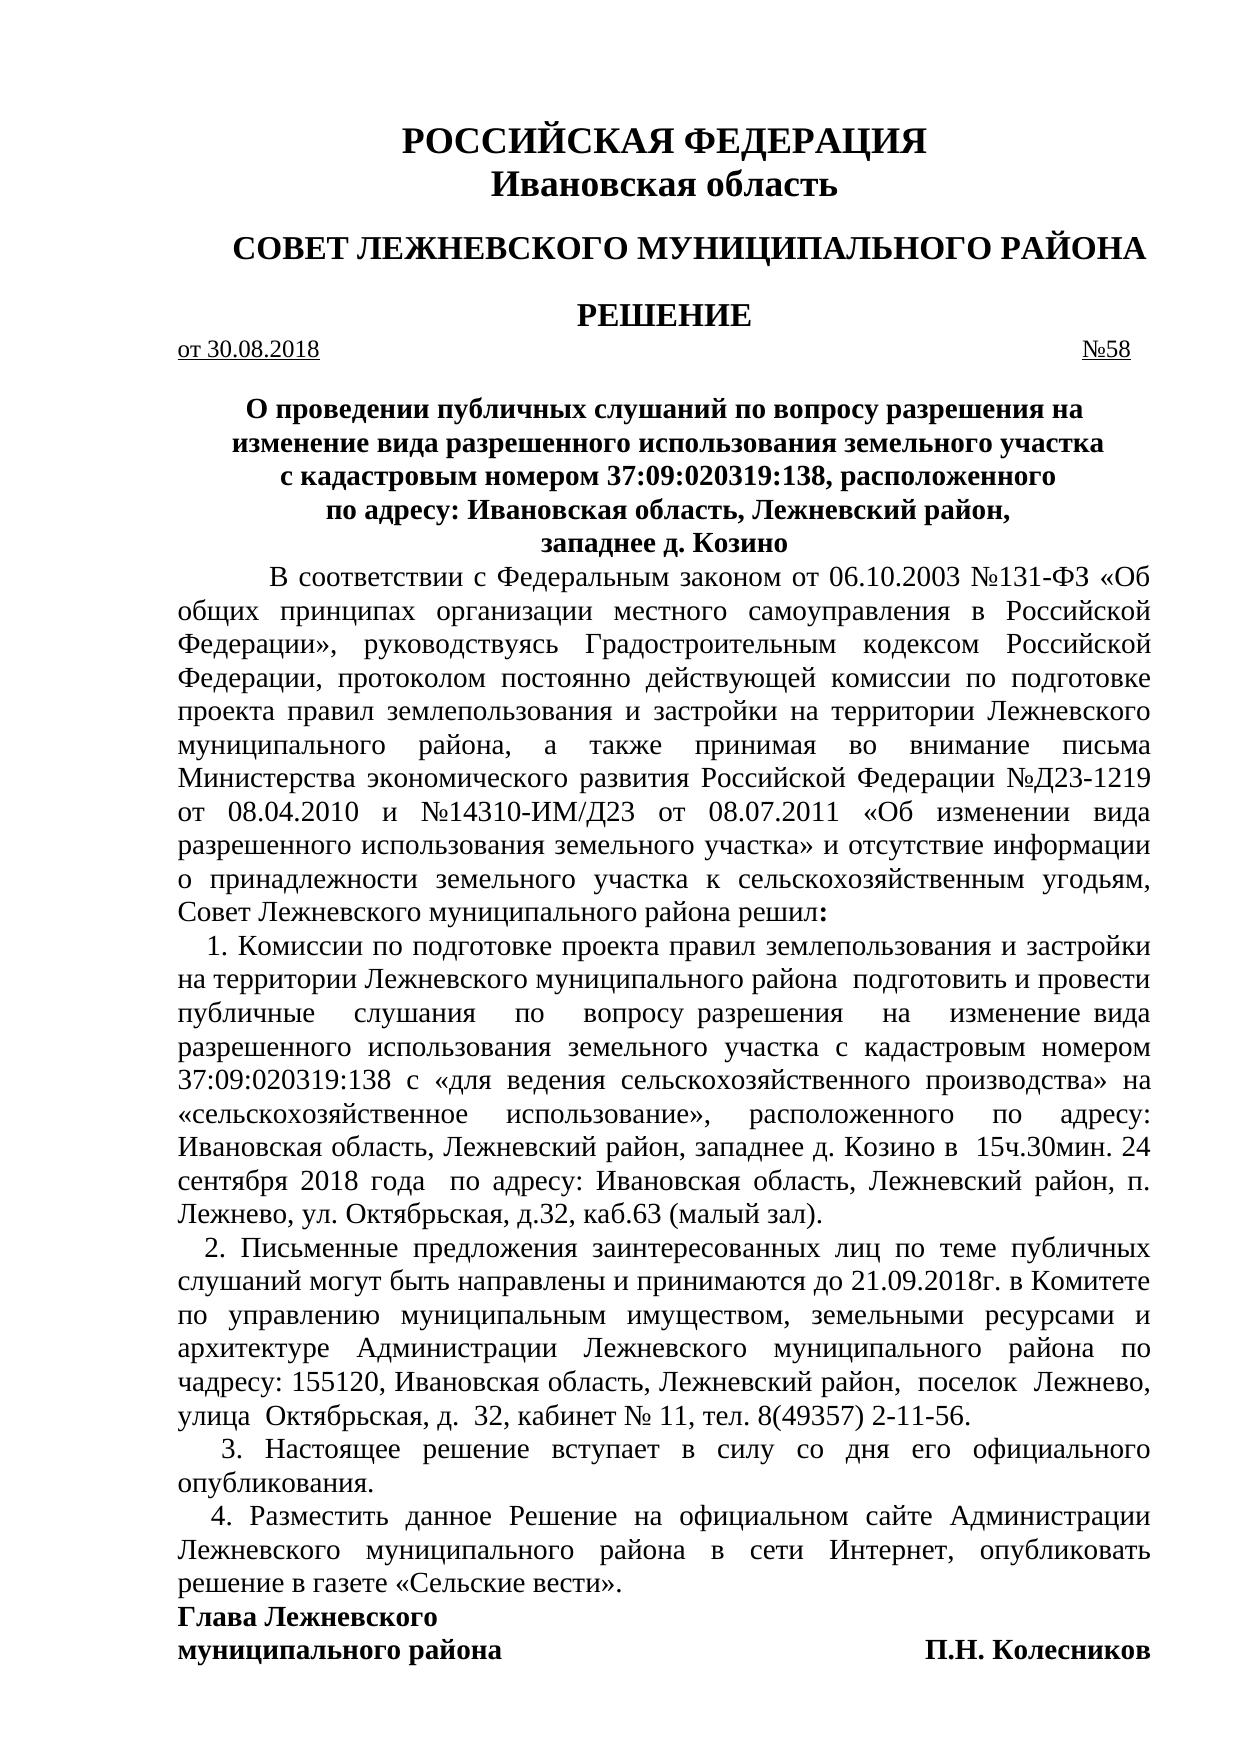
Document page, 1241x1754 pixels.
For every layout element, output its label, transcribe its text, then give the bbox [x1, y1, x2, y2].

text изменение вида разрешенного использования земельного участка [177, 425, 1152, 458]
text 2. Письменные предложения заинтересованных лиц по теме публичных слушаний могут быть направлены и принимаются до 21.09.2018г. в Комитете по управлению муниципальным имуществом, земельными ресурсами и архитектуре Администрации Лежневского муниципального района по чадресу: 155120, Ивановская область, Лежневский район, поселок Лежнево, улица Октябрьская, д. 32, кабинет № 11, тел. 8(49357) 2-11-56. [177, 1230, 1152, 1431]
text РОССИЙСКАЯ ФЕДЕРАЦИЯ [177, 118, 1152, 161]
text 3. Настоящее решение вступает в силу со дня его официального опубликования. [177, 1431, 1152, 1498]
text от 30.08.2018 №58 [177, 334, 1152, 363]
text 1. Комиссии по подготовке проекта правил землепользования и застройки на территории Лежневского муниципального района подготовить и провести публичные слушания по вопросу разрешения на изменение вида разрешенного использования земельного участка с кадастровым номером 37:09:020319:138 с «для ведения сельскохозяйственного производства» на «сельскохозяйственное использование», расположенного по адресу: Ивановская область, Лежневский район, западнее д. Козино в 15ч.30мин. 24 сентября 2018 года по адресу: Ивановская область, Лежневский район, п. Лежнево, ул. Октябрьская, д.32, каб.63 (малый зал). [177, 928, 1152, 1230]
text РЕШЕНИЕ [177, 296, 1152, 334]
text 4. Разместить данное Решение на официальном сайте Администрации Лежневского муниципального района в сети Интернет, опубликовать решение в газете «Сельские вести». [177, 1498, 1152, 1599]
text по адресу: Ивановская область, Лежневский район, [177, 492, 1152, 526]
text муниципального района П.Н. Колесников [177, 1632, 1152, 1666]
text западнее д. Козино [177, 526, 1152, 559]
text В соответствии с Федеральным законом от 06.10.2003 №131-ФЗ «Об общих принципах организации местного самоуправления в Российской Федерации», руководствуясь Градостроительным кодексом Российской Федерации, протоколом постоянно действующей комиссии по подготовке проекта правил землепользования и застройки на территории Лежневского муниципального района, а также принимая во внимание письма Министерства экономического развития Российской Федерации №Д23-1219 от 08.04.2010 и №14310-ИМ/Д23 от 08.07.2011 «Об изменении вида разрешенного использования земельного участка» и отсутствие информации о принадлежности земельного участка к сельскохозяйственным угодьям, Совет Лежневского муниципального района решил: [177, 559, 1152, 928]
text Ивановская область [177, 161, 1152, 204]
subtitle СОВЕТ ЛЕЖНЕВСКОГО МУНИЦИПАЛЬНОГО РАЙОНА [177, 228, 1202, 267]
text О проведении публичных слушаний по вопросу разрешения на [177, 391, 1152, 425]
text с кадастровым номером 37:09:020319:138, расположенного [177, 458, 1152, 492]
text Глава Лежневского [177, 1599, 1152, 1632]
